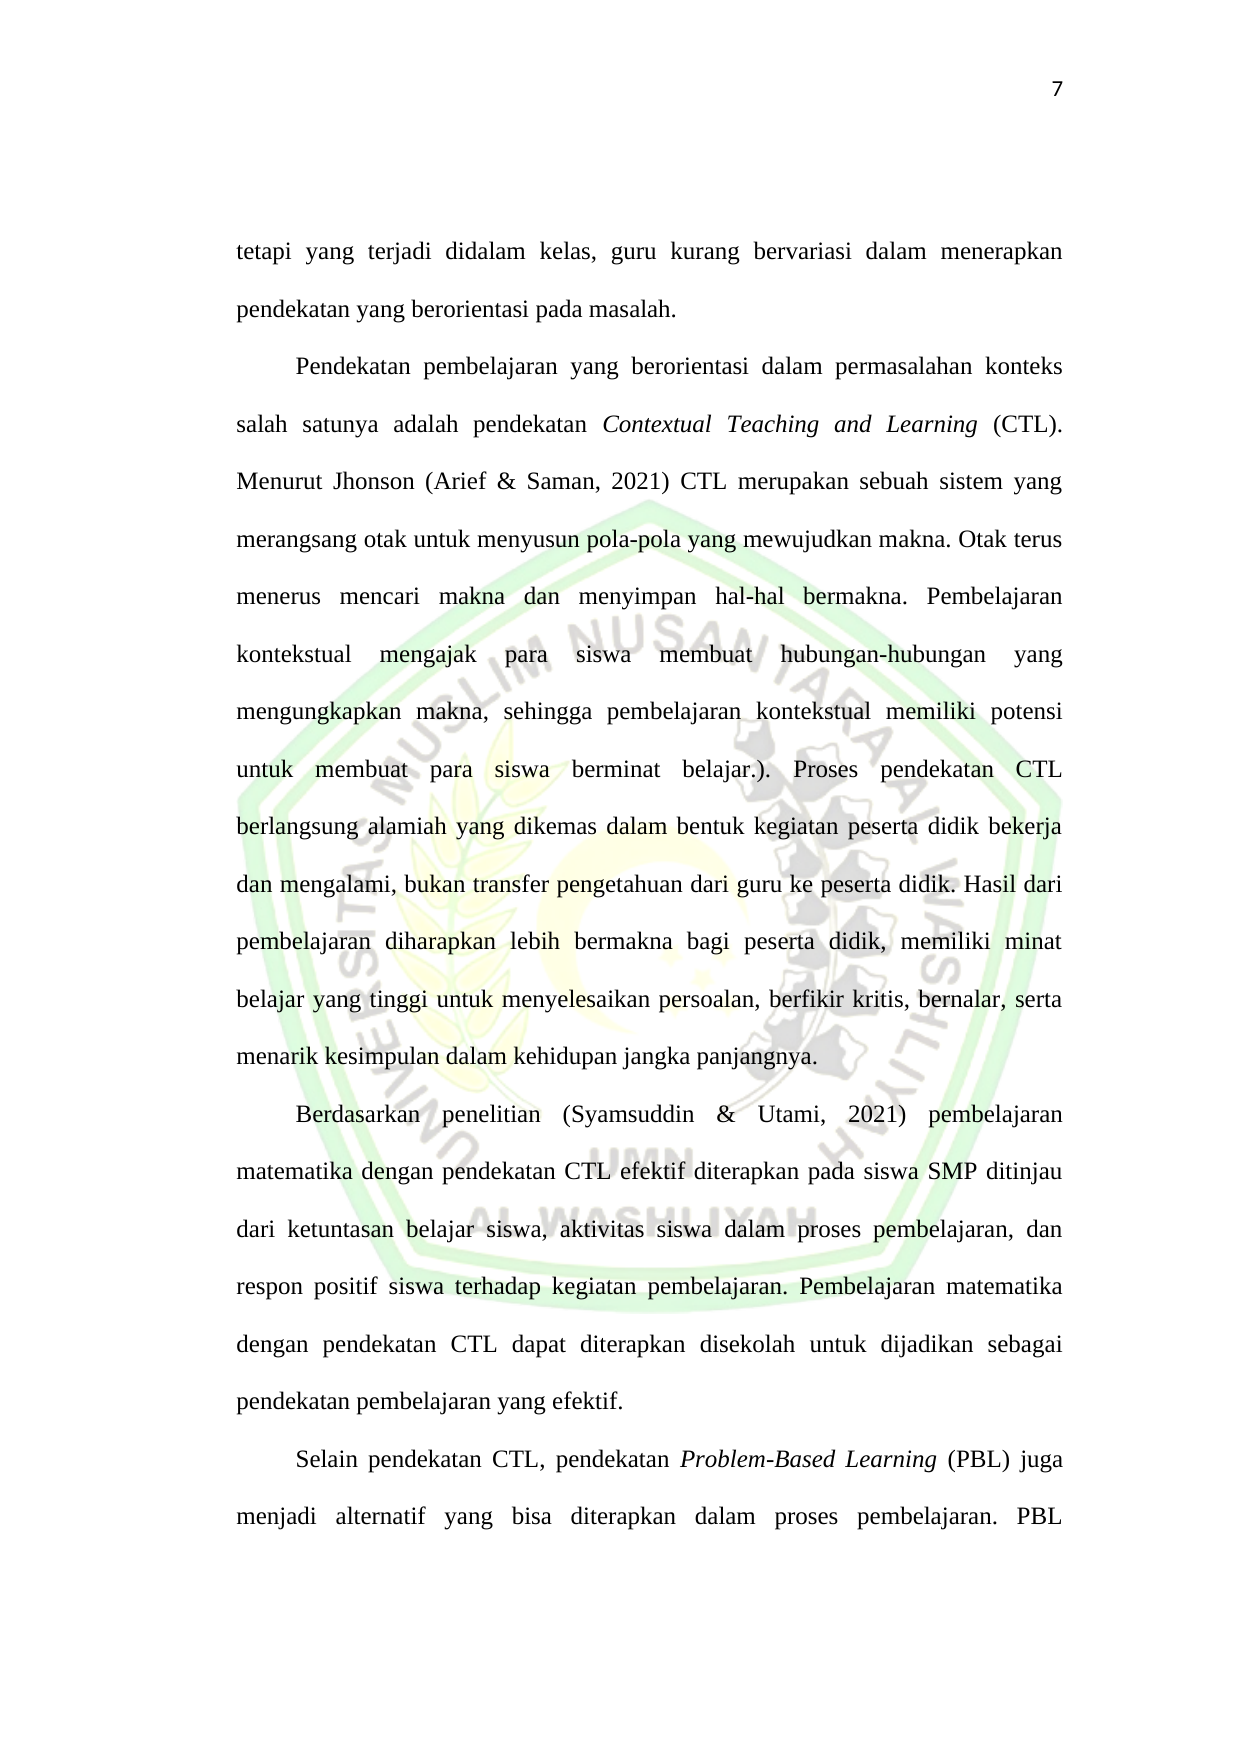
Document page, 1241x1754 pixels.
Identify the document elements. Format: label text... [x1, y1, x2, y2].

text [236, 1444, 1063, 1530]
text Pendekatan pembelajaran yang berorientasi dalam permasalahan konteks salah satunya adalah pendekatan Contextual Teaching and Learning (CTL). Menurut Jhonson (Arief & Saman, 2021) CTL merupakan sebuah sistem yang merangsang otak untuk menyusun pola-pola yang mewujudkan makna. Otak terus menerus mencari makna dan menyimpan hal-hal bermakna. Pembelajaran kontekstual mengajak para siswa membuat hubungan-hubungan yang mengungkapkan makna, sehingga pembelajaran kontekstual memiliki potensi untuk membuat para siswa berminat belajar.). Proses pendekatan CTL berlangsung alamiah yang dikemas dalam bentuk kegiatan peserta didik bekerja dan mengalami, bukan transfer pengetahuan dari guru ke peserta didik. Hasil dari pembelajaran diharapkan lebih bermakna bagi peserta didik, memiliki minat belajar yang tinggi untuk menyelesaikan persoalan, berfikir kritis, bernalar, serta menarik kesimpulan dalam kehidupan jangka panjangnya. [236, 351, 1063, 1070]
text Berdasarkan penelitian (Syamsuddin & Utami, 2021) pembelajaran matematika dengan pendekatan CTL efektif diterapkan pada siswa SMP ditinjau dari ketuntasan belajar siswa, aktivitas siswa dalam proses pembelajaran, dan respon positif siswa terhadap kegiatan pembelajaran. Pembelajaran matematika dengan pendekatan CTL dapat diterapkan disekolah untuk dijadikan sebagai pendekatan pembelajaran yang efektif. [236, 1099, 1063, 1415]
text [236, 236, 1063, 322]
